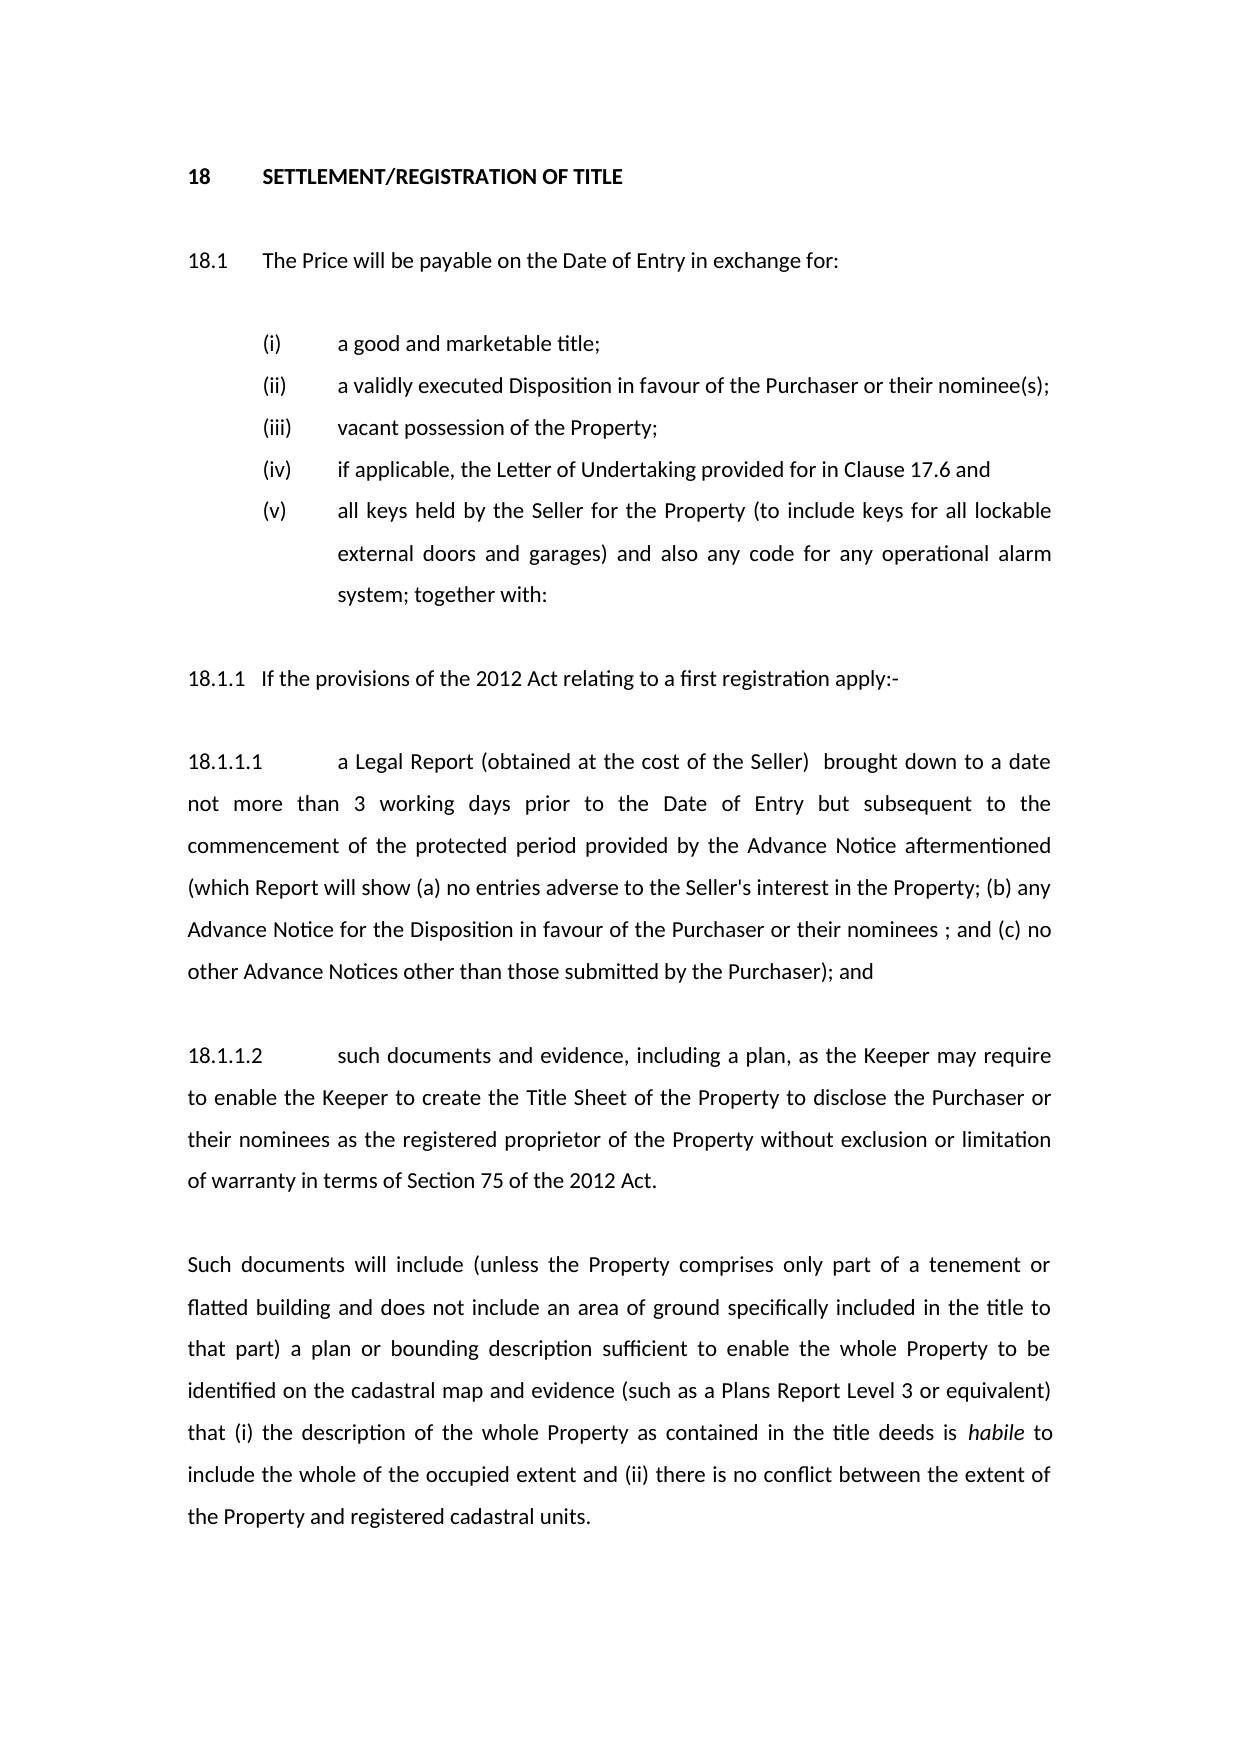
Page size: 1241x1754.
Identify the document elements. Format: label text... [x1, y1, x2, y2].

list a validly executed Disposition in favour of the Purchaser or their nominee(s); [262, 371, 1053, 399]
list all keys held by the Seller for the Property (to include keys for all lockable external doors and garages) and also any code for any operational alarm system; together with: [262, 497, 1053, 609]
text 18.1.1.2 such documents and evidence, including a plan, as the Keeper may require to enable the Keeper to create the Title Sheet of the Property to disclose the Purchaser or their nominees as the registered proprietor of the Property without exclusion or limitation of warranty in terms of Section 75 of the 2012 Act. [187, 1041, 1053, 1195]
text 18.1.1 If the provisions of the 2012 Act relating to a first registration apply:- [187, 664, 1053, 693]
list vacant possession of the Property; [262, 413, 1053, 441]
text 18 SETTLEMENT/REGISTRATION OF TITLE [187, 162, 1053, 191]
text Such documents will include (unless the Property comprises only part of a tenement or flatted building and does not include an area of ground specifically included in the title to that part) a plan or bounding description sufficient to enable the whole Property to be identified on the cadastral map and evidence (such as a Plans Report Level 3 or equivalent) that (i) the description of the whole Property as contained in the title deeds is habile to include the whole of the occupied extent and (ii) there is no conflict between the extent of the Property and registered cadastral units. [187, 1251, 1053, 1531]
text 18.1.1.1 a Legal Report (obtained at the cost of the Seller) brought down to a date not more than 3 working days prior to the Date of Entry but subsequent to the commencement of the protected period provided by the Advance Notice aftermentioned (which Report will show (a) no entries adverse to the Seller's interest in the Property; (b) any Advance Notice for the Disposition in favour of the Purchaser or their nominees ; and (c) no other Advance Notices other than those submitted by the Purchaser); and [187, 747, 1053, 985]
text 18.1 The Price will be payable on the Date of Entry in exchange for: [187, 246, 1053, 274]
list a good and marketable title; [262, 329, 1053, 357]
list if applicable, the Letter of Undertaking provided for in Clause 17.6 and [262, 455, 1053, 483]
